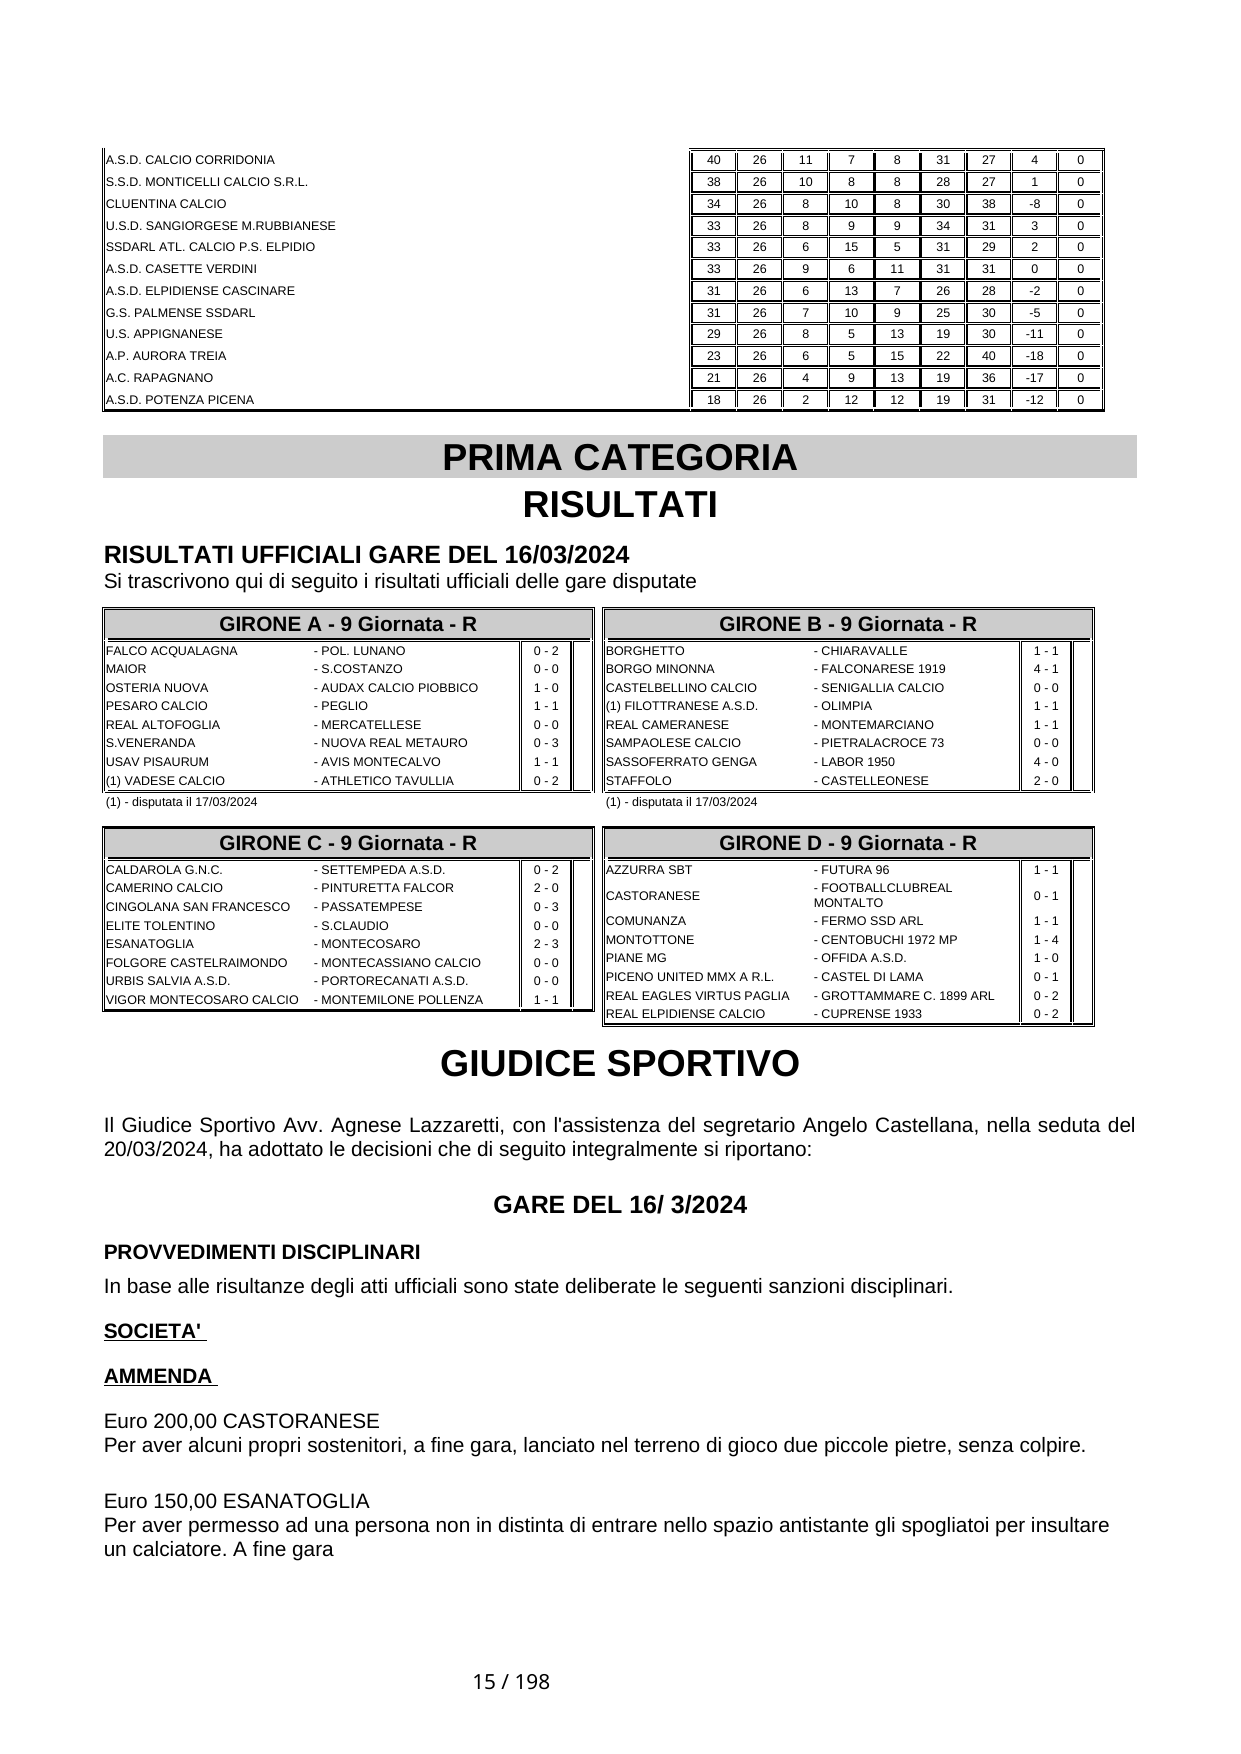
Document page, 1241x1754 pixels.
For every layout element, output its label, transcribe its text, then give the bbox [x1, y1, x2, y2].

table_cell 30 [968, 325, 1010, 344]
table_cell U.S.D. SANGIORGESE M.RUBBIANESE [105, 213, 689, 235]
table_cell 18 [691, 391, 737, 409]
table_cell 29 [693, 325, 735, 344]
table_cell 0 [1059, 170, 1102, 191]
table_cell 26 [738, 173, 781, 191]
table_cell 9 [830, 369, 873, 387]
text GARE DEL 16/ 3/2024 [103, 1190, 1137, 1219]
table_cell 0 [1059, 213, 1102, 235]
table_cell 3 [1013, 217, 1056, 235]
text Si trascrivono qui di seguito i risultati ufficiali delle gare disputate [103, 568, 1137, 592]
table_cell 31 [920, 149, 966, 169]
table_cell 19 [920, 387, 966, 409]
table_cell 8 [876, 195, 919, 213]
table_cell 2 [1013, 238, 1056, 257]
table_cell 13 [876, 369, 919, 387]
text SOCIETA' [103, 1319, 1137, 1343]
text RISULTATI [103, 482, 1137, 525]
table_cell 0 [1058, 322, 1103, 344]
table_cell 23 [693, 347, 735, 365]
table_cell 5 [830, 325, 873, 344]
table_cell 26 [738, 304, 781, 322]
table_cell 13 [876, 325, 919, 344]
table_cell U.S. APPIGNANESE [105, 322, 689, 344]
table_cell 11 [876, 260, 919, 278]
table_cell 29 [968, 238, 1010, 257]
table_cell 10 [830, 304, 873, 322]
table_cell 6 [830, 260, 873, 278]
table_cell 33 [693, 217, 735, 235]
table_header [1095, 826, 1103, 1027]
table_cell 0 [1058, 387, 1102, 409]
table_cell 33 [693, 260, 735, 278]
table_cell 34 [693, 195, 735, 213]
table_cell 12 [829, 391, 874, 409]
table_cell 26 [738, 217, 781, 235]
table_cell 21 [693, 369, 735, 387]
table_cell -12 [1012, 391, 1058, 409]
table_cell 9 [876, 304, 919, 322]
table_cell CLUENTINA CALCIO [105, 191, 689, 213]
table_cell -18 [1013, 347, 1056, 365]
table_cell 19 [922, 369, 964, 387]
table_cell A.P. AURORA TREIA [105, 344, 689, 365]
table_cell 8 [876, 173, 919, 191]
table_cell 33 [693, 238, 735, 257]
table_cell 7 [829, 149, 874, 169]
table_cell 8 [830, 173, 873, 191]
table_cell 40 [968, 347, 1010, 365]
table_cell -8 [1013, 195, 1056, 213]
text Euro 200,00 CASTORANESE Per aver alcuni propri sostenitori, a fine gara, lanciato nel terreno di gioco due piccole pietre, senza colpire. [103, 1409, 1137, 1457]
table_cell 9 [830, 217, 873, 235]
table_cell 9 [876, 217, 919, 235]
table_cell 40 [691, 151, 737, 169]
text Euro 150,00 ESANATOGLIA Per aver permesso ad una persona non in distinta di entrare nello spazio antistante gli spogliatoi per insultare un calciatore. A fine gara [103, 1465, 1137, 1561]
table_header [104, 607, 603, 812]
table_cell 28 [922, 173, 964, 191]
table_cell 4 [1012, 151, 1058, 169]
table_cell 6 [784, 347, 827, 365]
table_cell 4 [784, 369, 827, 387]
table_header [604, 828, 1094, 1026]
table_cell 11 [783, 151, 828, 169]
table_cell 22 [922, 347, 964, 365]
table_cell 0 [1058, 151, 1102, 169]
table_cell 31 [968, 217, 1010, 235]
table_cell G.S. PALMENSE SSDARL [105, 300, 689, 322]
table_cell 28 [968, 282, 1010, 300]
table_cell 25 [922, 304, 964, 322]
table_header [604, 607, 1103, 812]
table_cell 7 [876, 282, 919, 300]
table_cell 30 [922, 195, 964, 213]
table_cell 31 [922, 238, 964, 257]
table_cell 5 [876, 238, 919, 257]
text GIUDICE SPORTIVO [103, 1041, 1137, 1084]
table_cell A.S.D. CALCIO CORRIDONIA [105, 148, 691, 169]
table_cell 2 [783, 391, 828, 409]
table_cell 26 [738, 238, 781, 257]
table_cell A.S.D. CASETTE VERDINI [105, 257, 689, 278]
table_cell 36 [968, 369, 1010, 387]
table_cell 15 [876, 347, 919, 365]
table_cell 0 [1058, 257, 1103, 278]
table_cell 6 [784, 238, 827, 257]
table_cell 0 [1059, 365, 1102, 387]
table_cell 38 [693, 173, 735, 191]
table_cell 19 [922, 325, 964, 344]
table_cell 8 [784, 217, 827, 235]
table_cell 0 [1059, 191, 1102, 213]
table_cell 27 [966, 151, 1012, 169]
table_cell 15 [830, 238, 873, 257]
table_cell 26 [738, 325, 781, 344]
table_cell 26 [738, 347, 781, 365]
table_cell 7 [784, 304, 827, 322]
table_cell -2 [1013, 282, 1056, 300]
table_cell 26 [922, 282, 964, 300]
text PRIMA CATEGORIA [103, 435, 1137, 478]
table_cell 26 [737, 391, 783, 409]
table_header [104, 826, 602, 1027]
text In base alle risultanze degli atti ufficiali sono state deliberate le seguenti sanzioni disciplinari. [103, 1274, 1137, 1298]
table_cell -11 [1013, 325, 1056, 344]
table_cell 26 [738, 282, 781, 300]
table_cell -17 [1013, 369, 1056, 387]
table_cell 1 [1013, 173, 1056, 191]
table_cell 5 [830, 347, 873, 365]
table_cell 0 [1059, 278, 1102, 300]
table_cell SSDARL ATL. CALCIO P.S. ELPIDIO [105, 235, 689, 257]
text PROVVEDIMENTI DISCIPLINARI [103, 1240, 1137, 1264]
table_cell A.C. RAPAGNANO [105, 365, 689, 387]
table_cell -5 [1013, 304, 1056, 322]
table_cell 26 [738, 369, 781, 387]
table_cell 30 [968, 304, 1010, 322]
table_cell A.S.D. POTENZA PICENA [105, 387, 691, 409]
table_cell 26 [738, 195, 781, 213]
table_cell 31 [693, 304, 735, 322]
table_cell 31 [693, 282, 735, 300]
table_cell 26 [737, 151, 783, 169]
table_cell 26 [738, 260, 781, 278]
text Il Giudice Sportivo Avv. Agnese Lazzaretti, con l'assistenza del segretario Angelo Castellana, nella seduta del 20/03/2024, ha adottato le decisioni che di seguito integralmente si riportano: [103, 1113, 1137, 1161]
table_cell A.S.D. ELPIDIENSE CASCINARE [105, 278, 689, 300]
table_cell 6 [784, 282, 827, 300]
table_cell 0 [1058, 235, 1103, 257]
table_cell 0 [1013, 260, 1056, 278]
table_cell 0 [1059, 300, 1102, 322]
table_cell 31 [968, 260, 1010, 278]
table_cell 31 [966, 391, 1012, 409]
text AMMENDA [103, 1364, 1137, 1388]
table_cell 0 [1058, 344, 1103, 365]
table_cell 8 [784, 325, 827, 344]
table_cell 10 [784, 173, 827, 191]
table_cell 8 [874, 149, 920, 169]
table_cell 10 [830, 195, 873, 213]
table_cell S.S.D. MONTICELLI CALCIO S.R.L. [105, 170, 689, 191]
table_cell 31 [922, 260, 964, 278]
table_cell 34 [922, 217, 964, 235]
table_cell 27 [968, 173, 1010, 191]
table_cell 9 [784, 260, 827, 278]
text RISULTATI UFFICIALI GARE DEL 16/03/2024 [103, 540, 1137, 568]
table_cell 13 [830, 282, 873, 300]
table_cell 12 [874, 391, 920, 409]
table_cell 38 [968, 195, 1010, 213]
table_cell 8 [784, 195, 827, 213]
